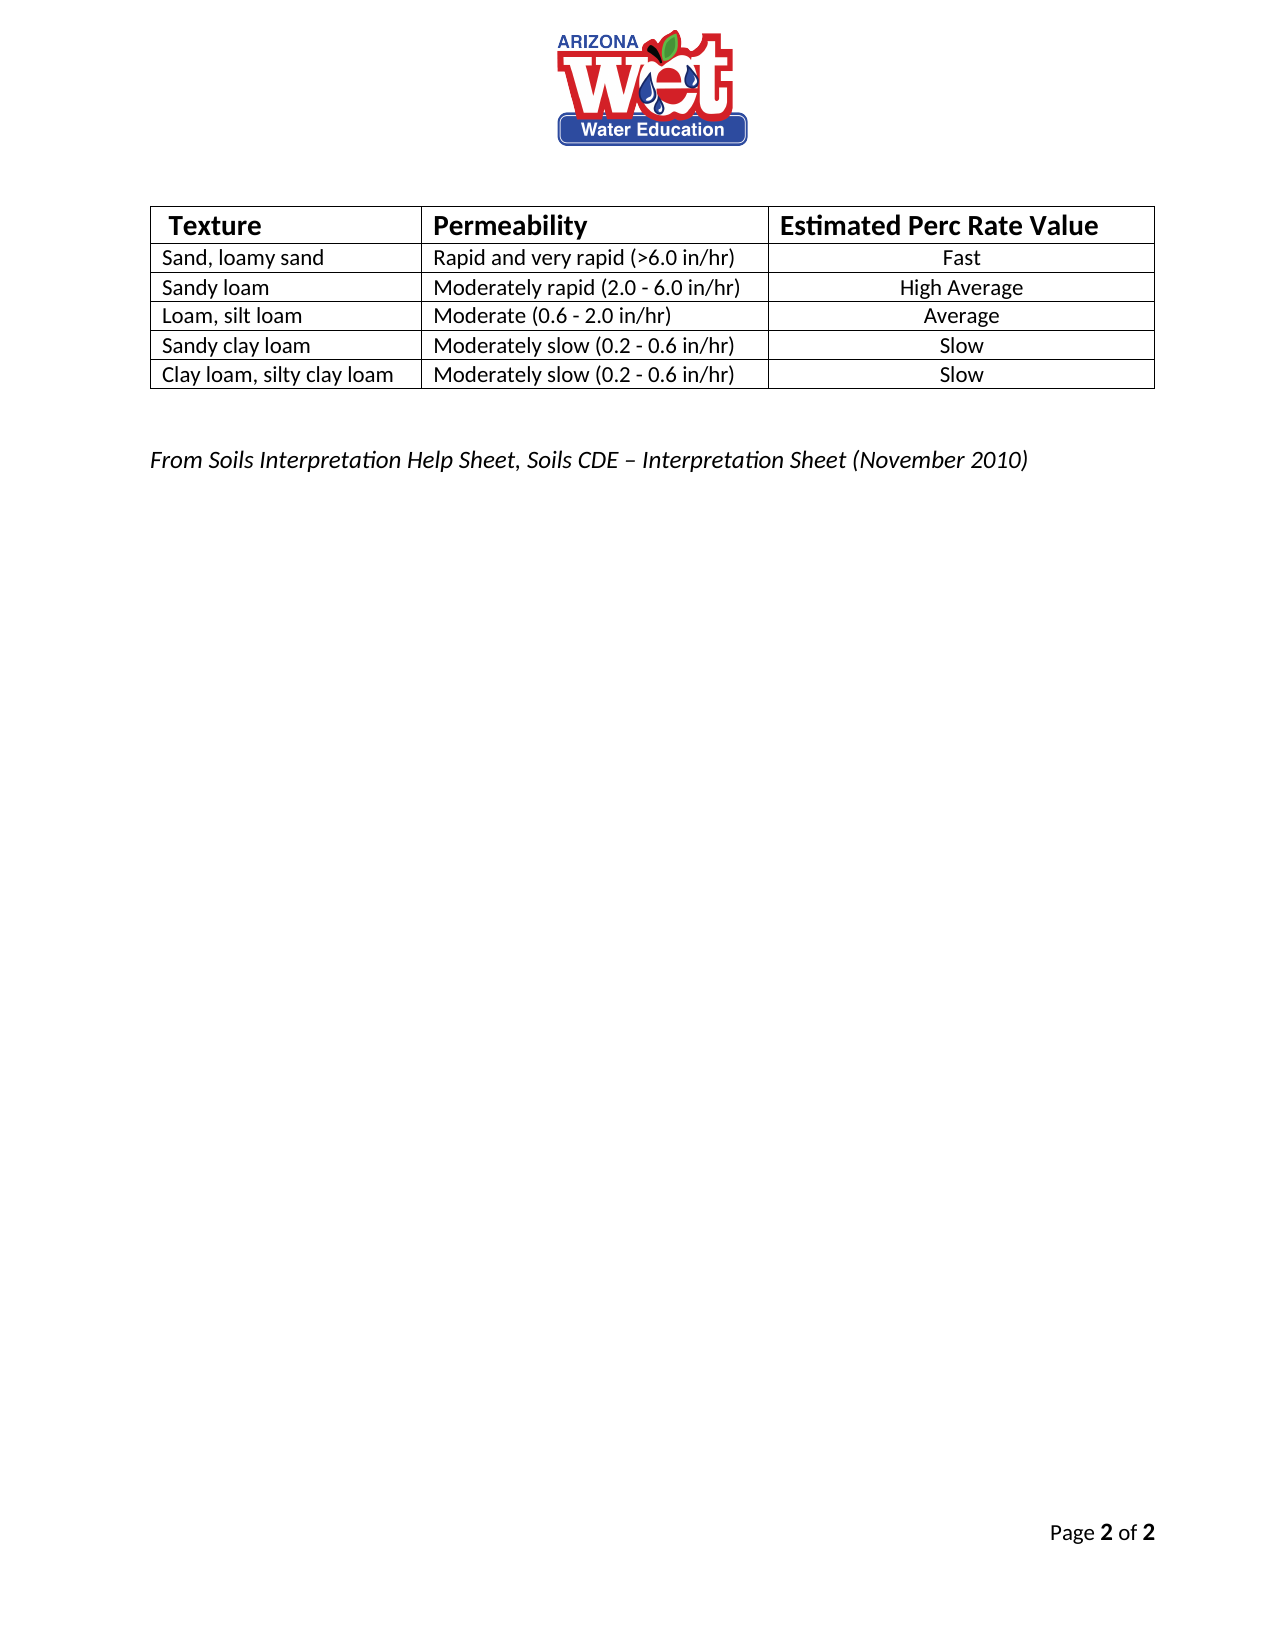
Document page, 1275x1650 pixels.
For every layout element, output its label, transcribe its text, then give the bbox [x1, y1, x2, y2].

table_header Texture [151, 207, 421, 242]
table_cell Average [769, 302, 1154, 330]
table_cell Moderately slow (0.2 - 0.6 in/hr) [422, 331, 768, 359]
table_cell Fast [769, 244, 1154, 272]
table_cell Slow [769, 331, 1154, 359]
table_cell Moderately rapid (2.0 - 6.0 in/hr) [422, 273, 768, 301]
table_cell Clay loam, silty clay loam [151, 360, 421, 388]
table_cell Slow [769, 360, 1154, 388]
table_cell Moderately slow (0.2 - 0.6 in/hr) [422, 360, 768, 388]
table_header Permeability [422, 207, 768, 242]
table_cell Sandy clay loam [151, 331, 421, 359]
table_cell Sandy loam [151, 273, 421, 301]
table_header Estimated Perc Rate Value [769, 207, 1154, 242]
table_cell Rapid and very rapid (>6.0 in/hr) [422, 244, 768, 272]
table_cell High Average [769, 273, 1154, 301]
text From Soils Interpretation Help Sheet, Soils CDE – Interpretation Sheet (November 2010) [150, 445, 1155, 475]
table_cell Loam, silt loam [151, 302, 421, 330]
table_cell Sand, loamy sand [151, 244, 421, 272]
table_cell Moderate (0.6 - 2.0 in/hr) [422, 302, 768, 330]
picture [557, 30, 748, 146]
